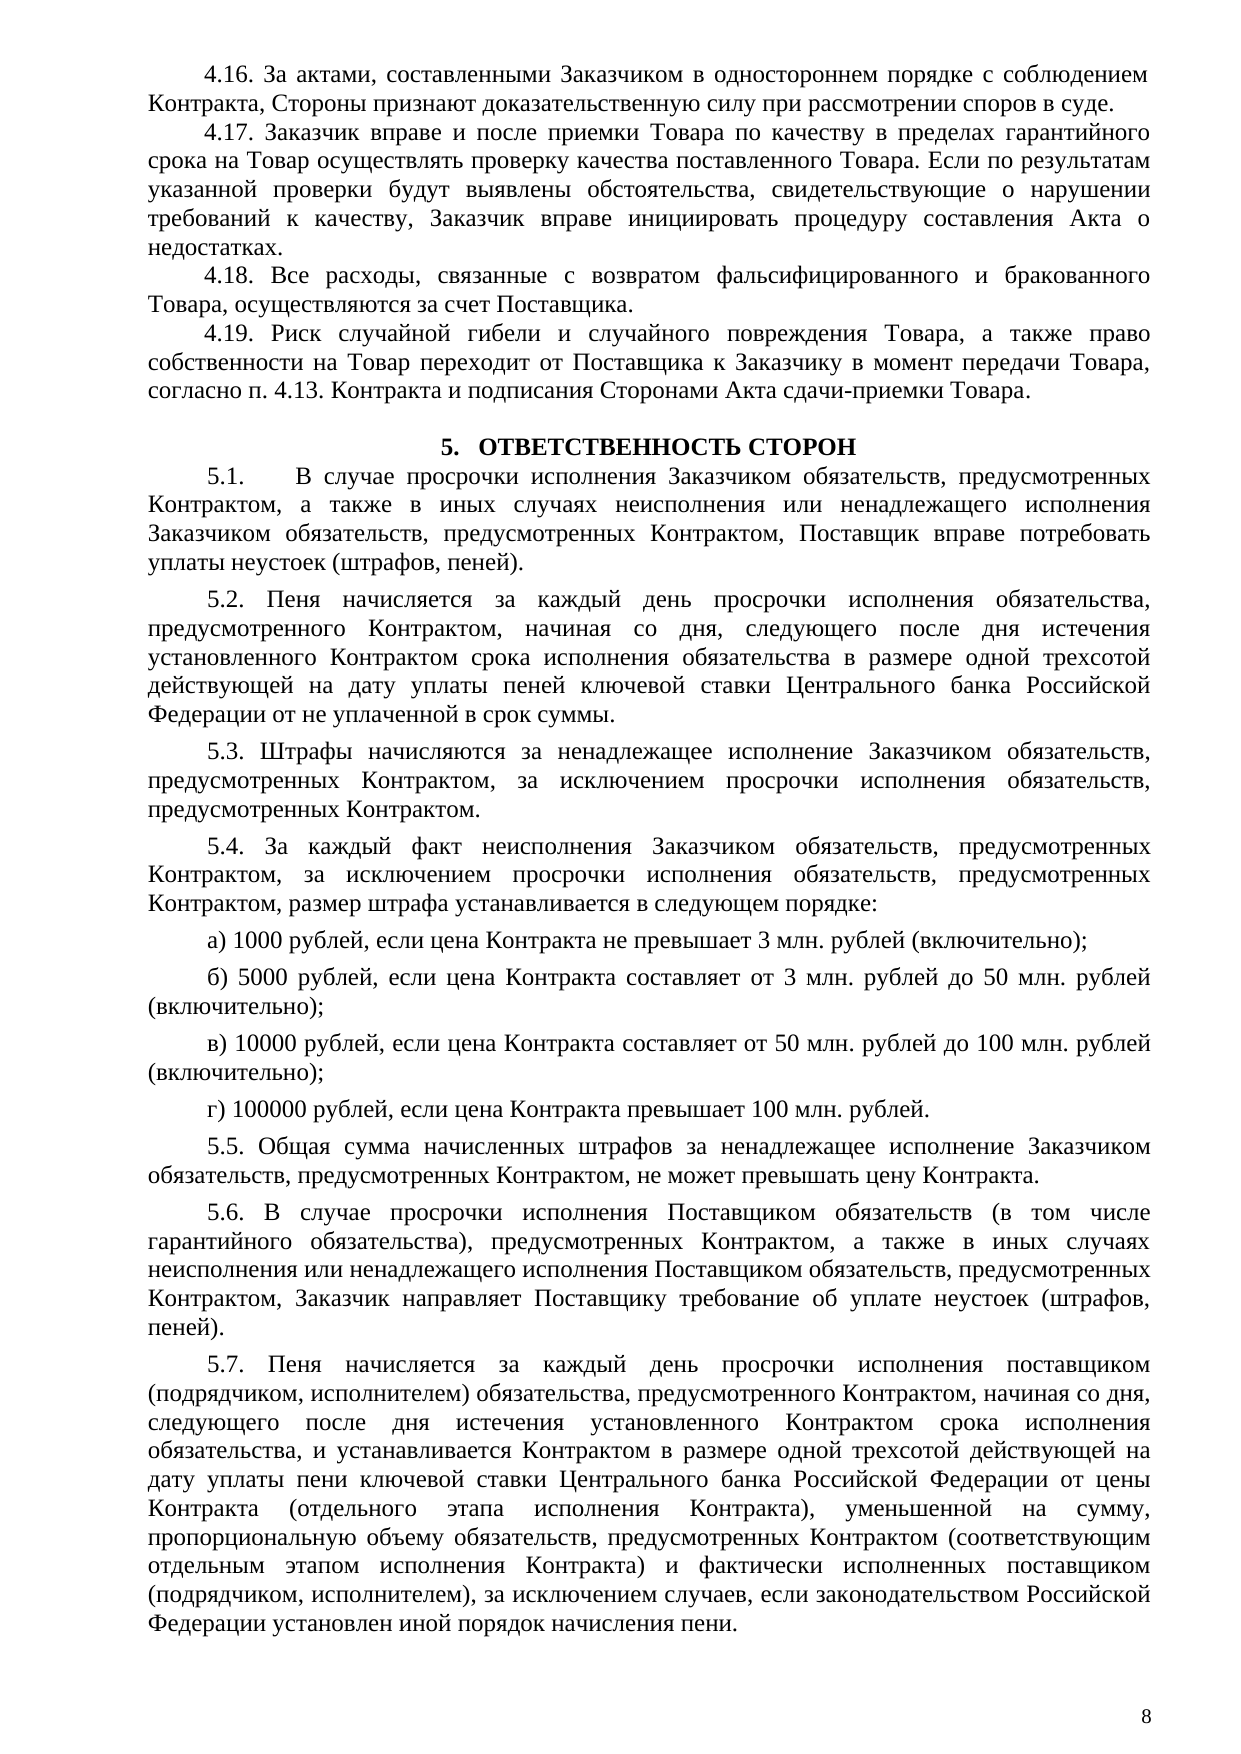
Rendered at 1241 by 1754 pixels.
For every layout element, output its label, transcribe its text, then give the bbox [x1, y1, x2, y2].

text 5.3. Штрафы начисляются за ненадлежащее исполнение Заказчиком обязательств, предусмотренных Контрактом, за исключением просрочки исполнения обязательств, предусмотренных Контрактом. [148, 736, 1152, 822]
text 4.16. За актами, составленными Заказчиком в одностороннем порядке с соблюдением Контракта, Стороны признают доказательственную силу при рассмотрении споров в суде. [148, 59, 1149, 117]
text 4.17. Заказчик вправе и после приемки Товара по качеству в пределах гарантийного срока на Товар осуществлять проверку качества поставленного Товара. Если по результатам указанной проверки будут выявлены обстоятельства, свидетельствующие о нарушении требований к качеству, Заказчик вправе инициировать процедуру составления Акта о недостатках. [148, 117, 1152, 260]
text 5.7. Пеня начисляется за каждый день просрочки исполнения поставщиком (подрядчиком, исполнителем) обязательства, предусмотренного Контрактом, начиная со дня, следующего после дня истечения установленного Контрактом срока исполнения обязательства, и устанавливается Контрактом в размере одной трехсотой действующей на дату уплаты пени ключевой ставки Центрального банка Российской Федерации от цены Контракта (отдельного этапа исполнения Контракта), уменьшенной на сумму, пропорциональную объему обязательств, предусмотренных Контрактом (соответствующим отдельным этапом исполнения Контракта) и фактически исполненных поставщиком (подрядчиком, исполнителем), за исключением случаев, если законодательством Российской Федерации установлен иной порядок начисления пени. [148, 1349, 1152, 1637]
text б) 5000 рублей, если цена Контракта составляет от 3 млн. рублей до 50 млн. рублей (включительно); [148, 962, 1152, 1020]
text 5.6. В случае просрочки исполнения Поставщиком обязательств (в том числе гарантийного обязательства), предусмотренных Контрактом, а также в иных случаях неисполнения или ненадлежащего исполнения Поставщиком обязательств, предусмотренных Контрактом, Заказчик направляет Поставщику требование об уплате неустоек (штрафов, пеней). [148, 1197, 1152, 1341]
text 4.18. Все расходы, связанные с возвратом фальсифицированного и бракованного Товара, осуществляются за счет Поставщика. [148, 260, 1152, 318]
text 5.4. За каждый факт неисполнения Заказчиком обязательств, предусмотренных Контрактом, за исключением просрочки исполнения обязательств, предусмотренных Контрактом, размер штрафа устанавливается в следующем порядке: [148, 831, 1152, 917]
text 5.2. Пеня начисляется за каждый день просрочки исполнения обязательства, предусмотренного Контрактом, начиная со дня, следующего после дня истечения установленного Контрактом срока исполнения обязательства в размере одной трехсотой действующей на дату уплаты пеней ключевой ставки Центрального банка Российской Федерации от не уплаченной в срок суммы. [148, 584, 1152, 728]
text 4.19. Риск случайной гибели и случайного повреждения Товара, а также право собственности на Товар переходит от Поставщика к Заказчику в момент передачи Товара, согласно п. 4.13. Контракта и подписания Сторонами Акта сдачи-приемки Товара. [148, 318, 1152, 404]
text 5.5. Общая сумма начисленных штрафов за ненадлежащее исполнение Заказчиком обязательств, предусмотренных Контрактом, не может превышать цену Контракта. [148, 1131, 1152, 1189]
text а) 1000 рублей, если цена Контракта не превышает 3 млн. рублей (включительно); [148, 925, 1152, 954]
text в) 10000 рублей, если цена Контракта составляет от 50 млн. рублей до 100 млн. рублей (включительно); [148, 1028, 1152, 1086]
list В случае просрочки исполнения Заказчиком обязательств, предусмотренных Контрактом, а также в иных случаях неисполнения или ненадлежащего исполнения Заказчиком обязательств, предусмотренных Контрактом, Поставщик вправе потребовать уплаты неустоек (штрафов, пеней). [148, 461, 1152, 576]
text г) 100000 рублей, если цена Контракта превышает 100 млн. рублей. [148, 1094, 1152, 1123]
list ОТВЕТСТВЕННОСТЬ СТОРОН [148, 432, 1149, 461]
